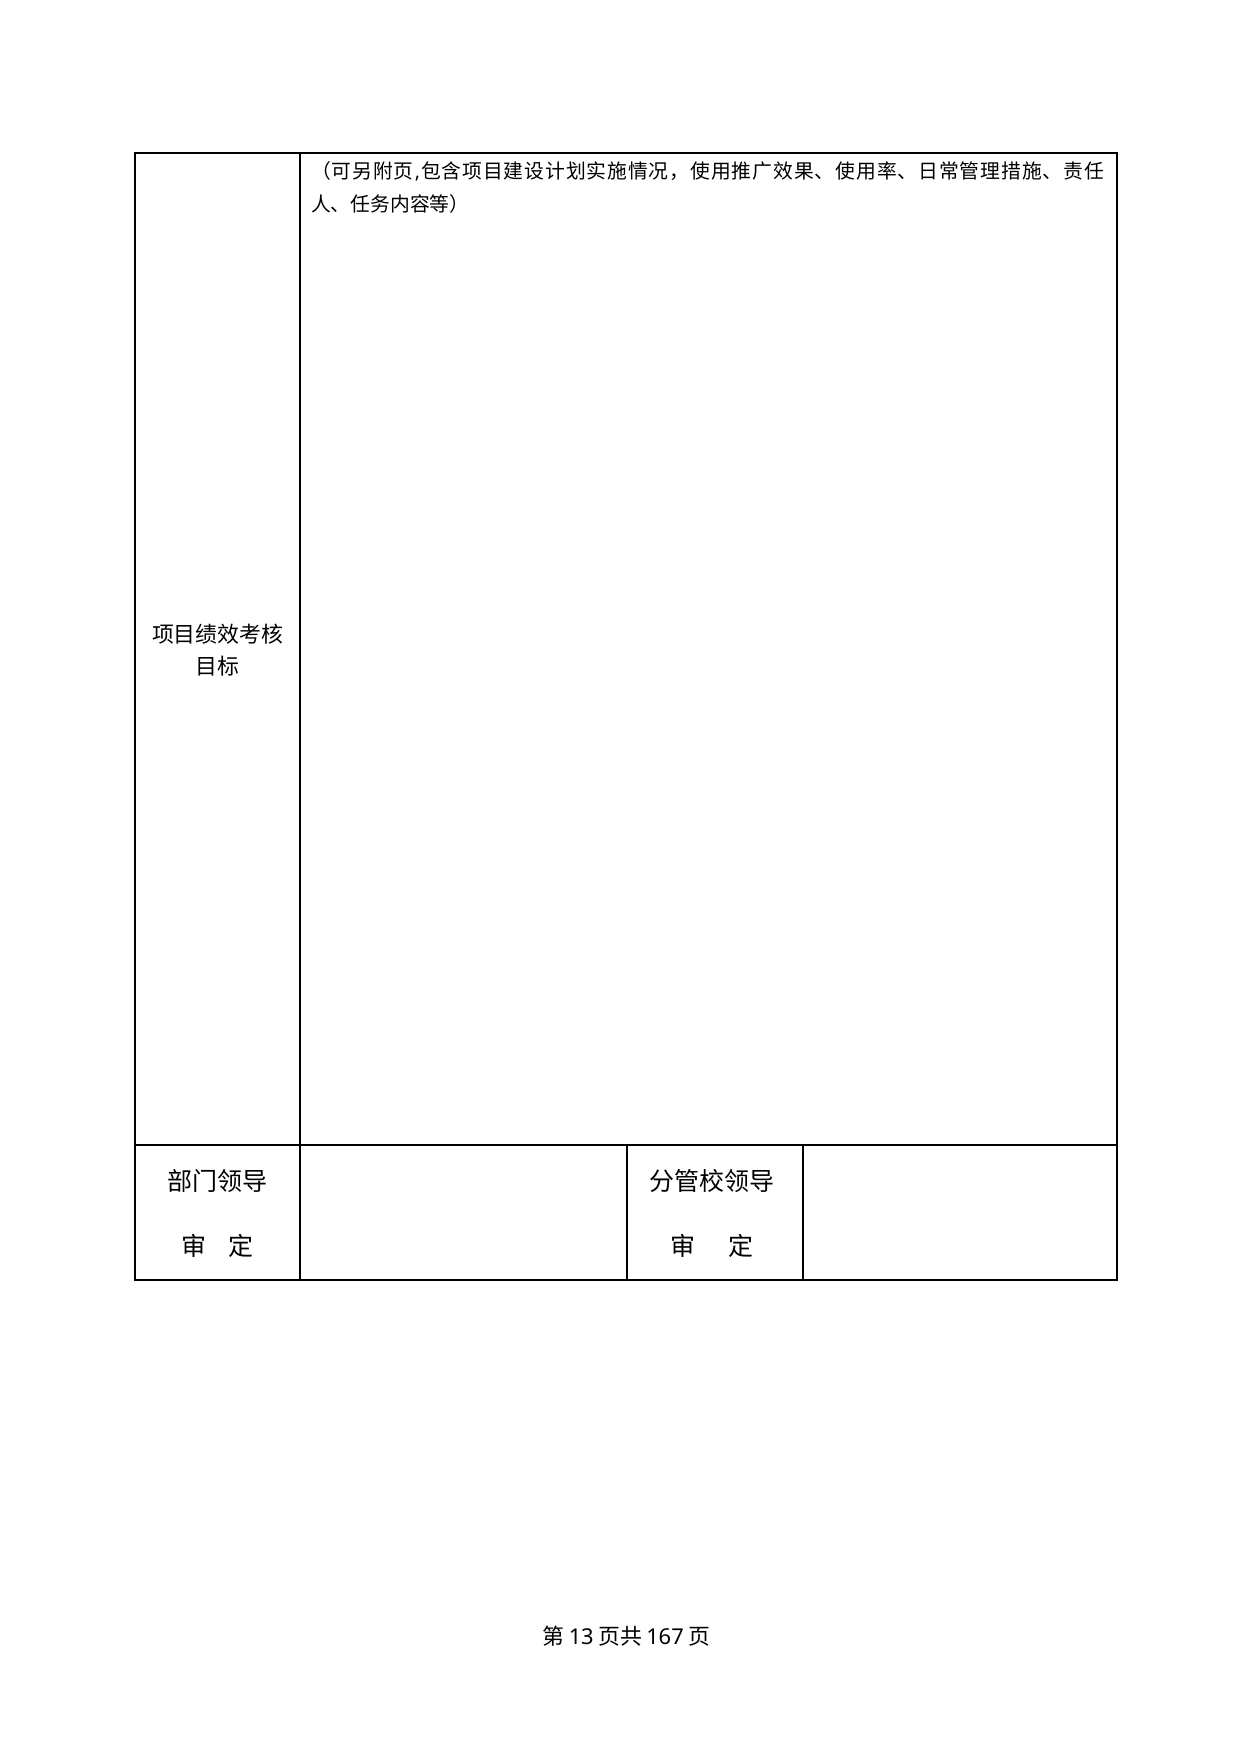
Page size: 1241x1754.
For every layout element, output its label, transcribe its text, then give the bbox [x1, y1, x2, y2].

table_cell [804, 1146, 1116, 1279]
table_cell 分管校领导 审 定 [628, 1146, 802, 1279]
table_cell （可另附页,包含项目建设计划实施情况，使用推广效果、使用率、日常管理措施、责任人、任务内容等） [301, 154, 1116, 1144]
table_cell 项目绩效考核目标 [136, 154, 299, 1144]
table_cell [301, 1146, 626, 1279]
table_cell 部门领导 审 定 [136, 1146, 299, 1279]
